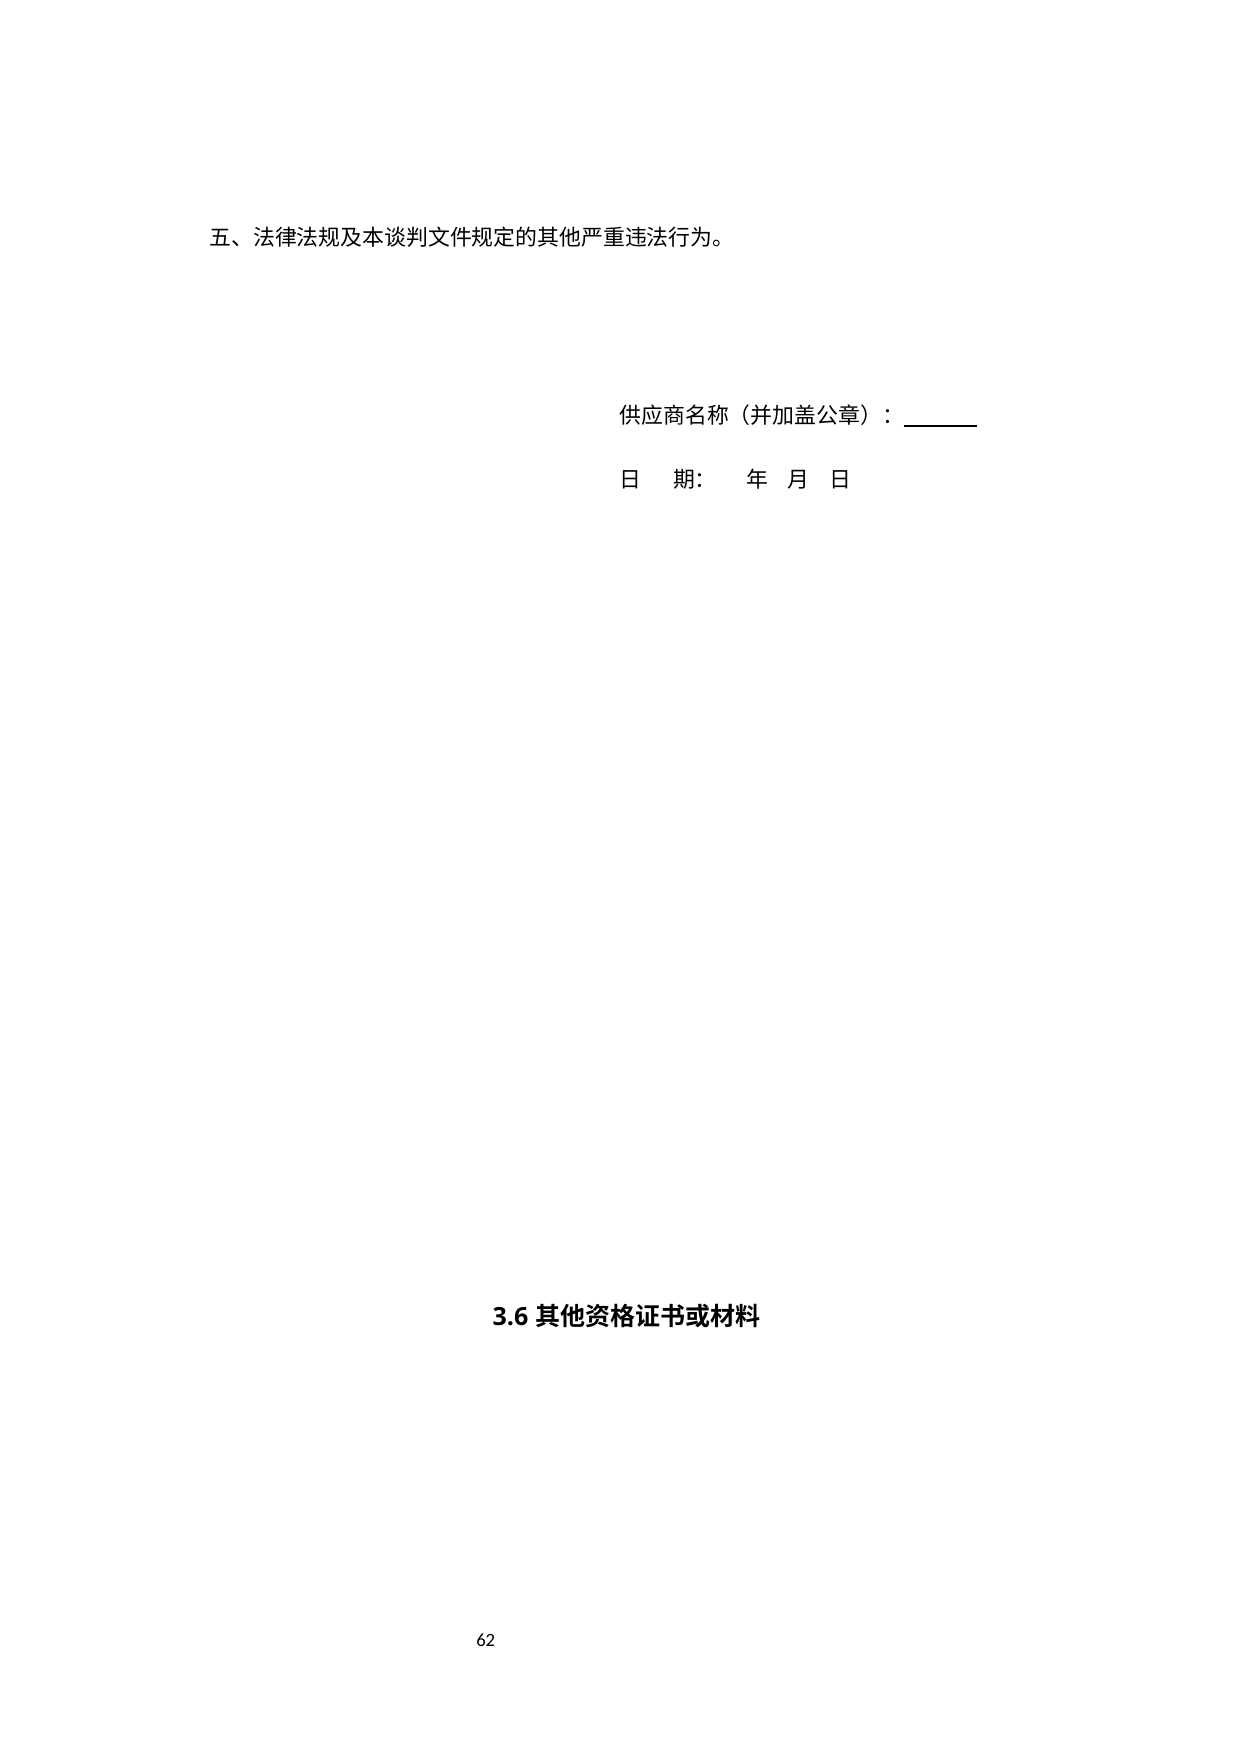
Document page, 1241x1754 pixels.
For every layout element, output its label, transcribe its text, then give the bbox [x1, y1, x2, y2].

text 供应商名称（并加盖公章）： [165, 398, 1087, 430]
text 五、法律法规及本谈判文件规定的其他严重违法行为。 [165, 219, 1087, 252]
text 3.6 其他资格证书或材料 [165, 1282, 1087, 1347]
text 日 期： 年 月 日 [165, 462, 1087, 494]
